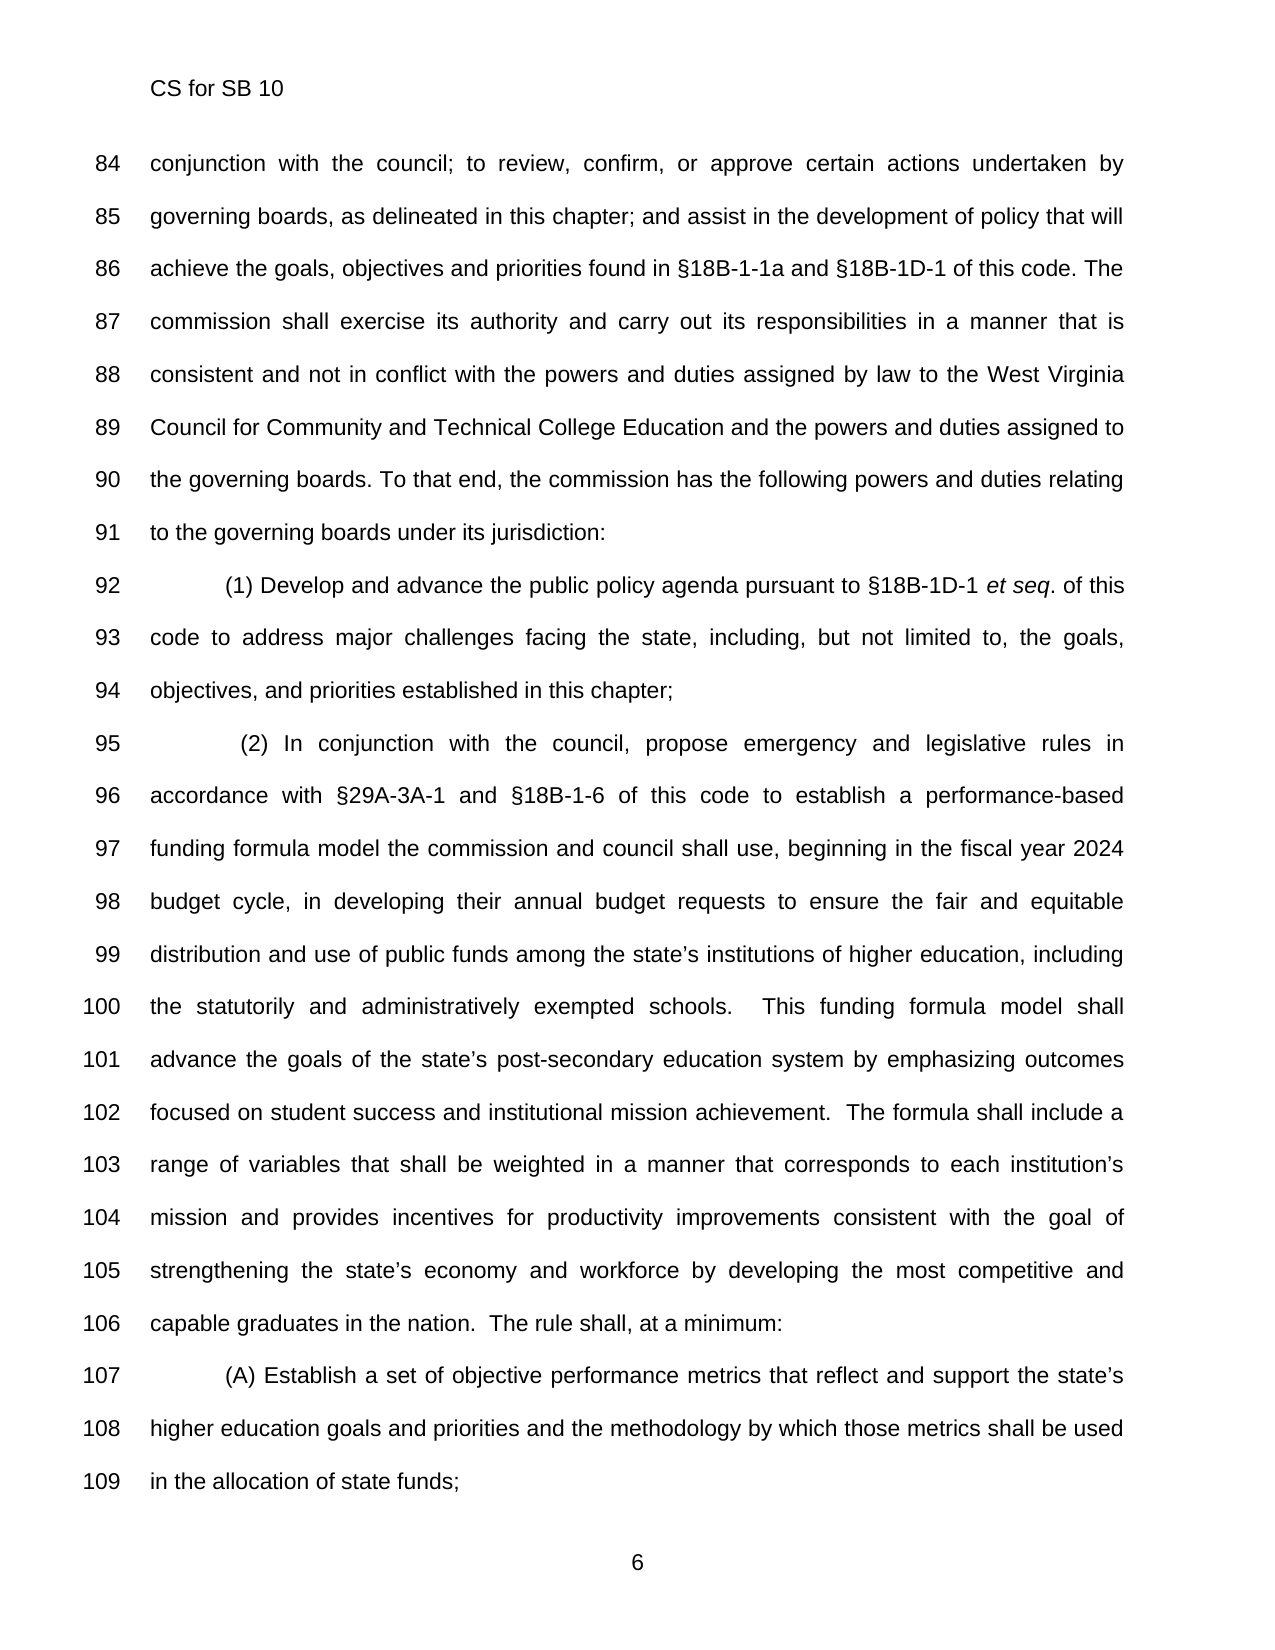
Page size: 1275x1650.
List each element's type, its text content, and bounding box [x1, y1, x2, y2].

text (1) Develop and advance the public policy agenda pursuant to §18B-1D-1 et seq. of this code to address major challenges facing the state, including, but not limited to, the goals, objectives, and priorities established in this chapter; [150, 572, 1125, 703]
text (A) Establish a set of objective performance metrics that reflect and support the state’s higher education goals and priorities and the methodology by which those metrics shall be used in the allocation of state funds; [150, 1362, 1125, 1494]
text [150, 150, 1125, 545]
text (2) In conjunction with the council, propose emergency and legislative rules in accordance with §29A-3A-1 and §18B-1-6 of this code to establish a performance-based funding formula model the commission and council shall use, beginning in the fiscal year 2024 budget cycle, in developing their annual budget requests to ensure the fair and equitable distribution and use of public funds among the state’s institutions of higher education, including the statutorily and administratively exempted schools. This funding formula model shall advance the goals of the state’s post-secondary education system by emphasizing outcomes focused on student success and institutional mission achievement. The formula shall include a range of variables that shall be weighted in a manner that corresponds to each institution’s mission and provides incentives for productivity improvements consistent with the goal of strengthening the state’s economy and workforce by developing the most competitive and capable graduates in the nation. The rule shall, at a minimum: [150, 730, 1125, 1336]
